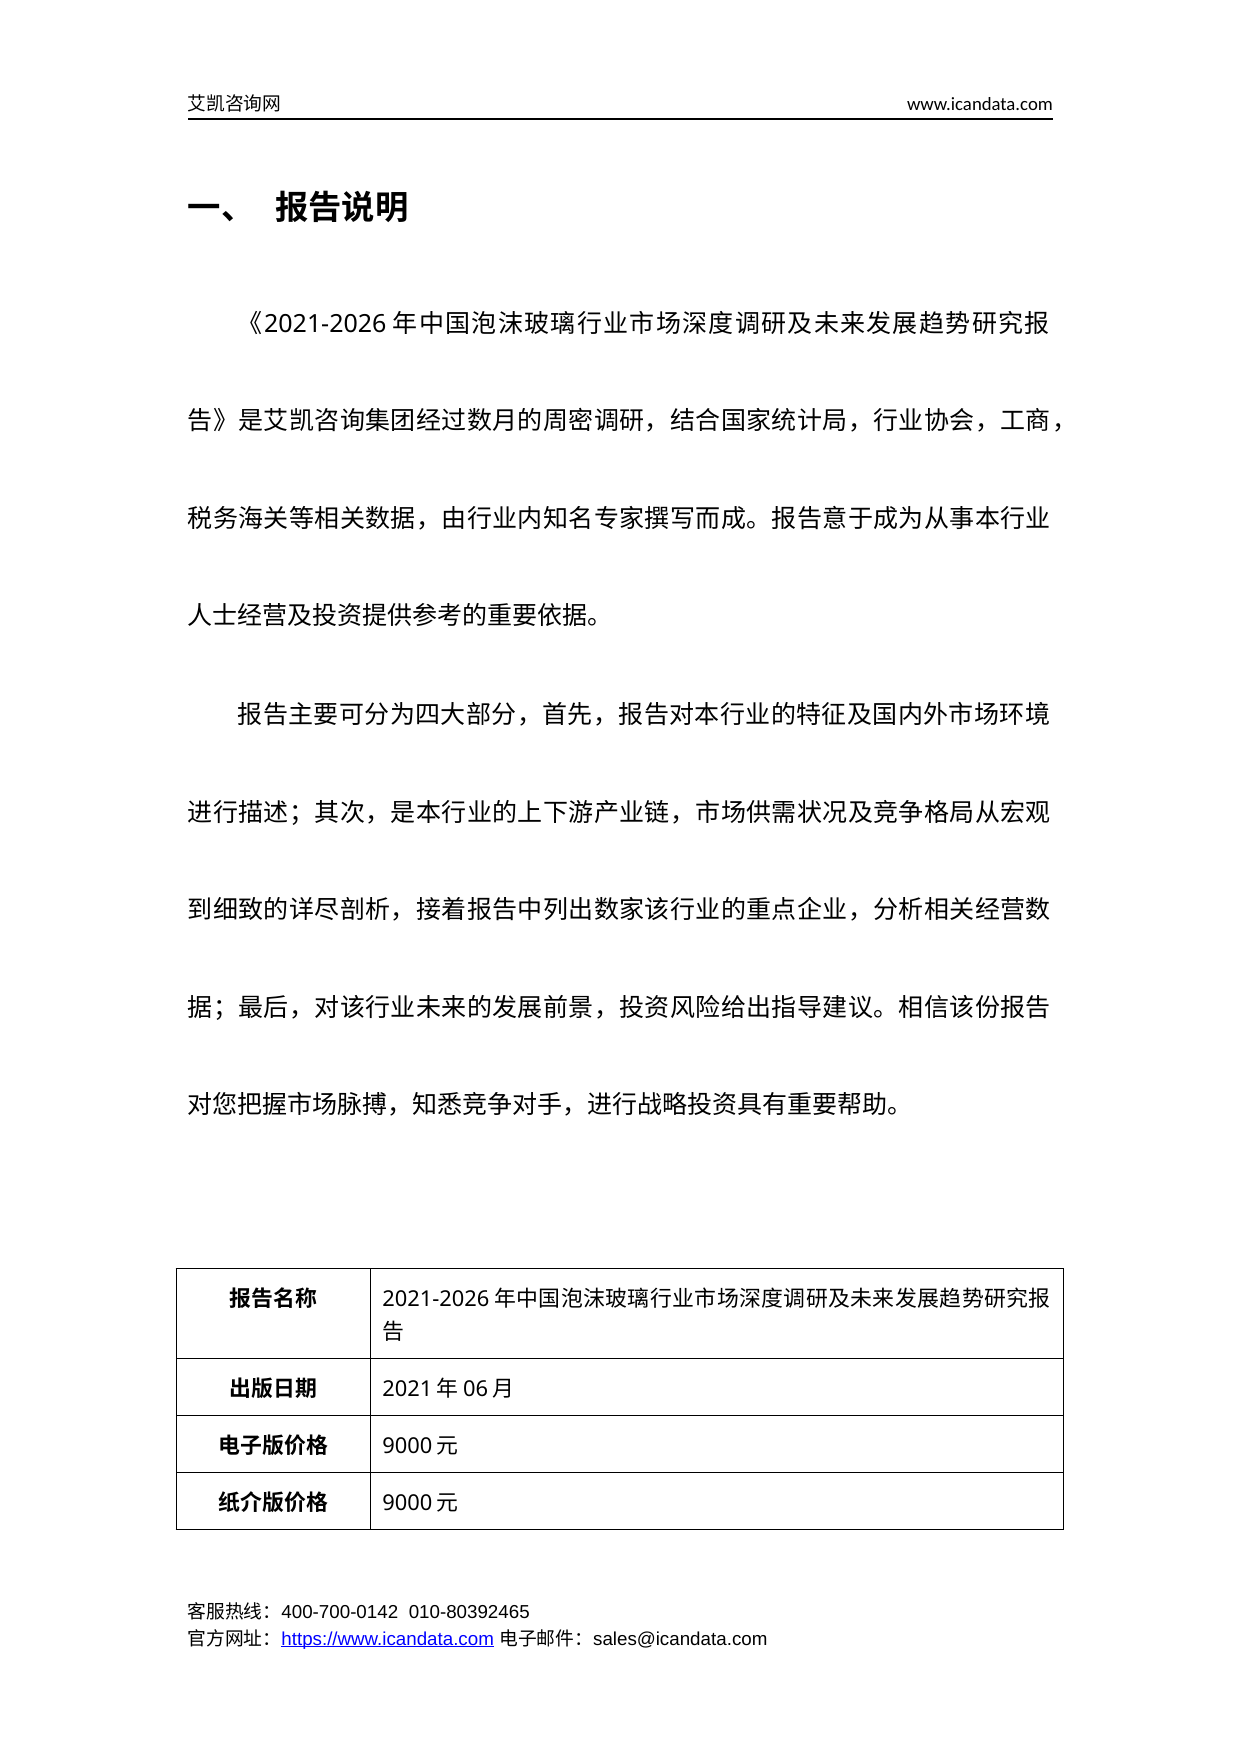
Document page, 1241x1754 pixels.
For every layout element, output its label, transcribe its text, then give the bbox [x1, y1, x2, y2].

table_header 报告名称 [177, 1269, 370, 1358]
table_cell 纸介版价格 [177, 1473, 370, 1529]
text 《2021-2026年中国泡沫玻璃行业市场深度调研及未来发展趋势研究报告》是艾凯咨询集团经过数月的周密调研，结合国家统计局，行业协会，工商，税务海关等相关数据，由行业内知名专家撰写而成。报告意于成为从事本行业人士经营及投资提供参考的重要依据。 [187, 289, 1053, 646]
text 报告主要可分为四大部分，首先，报告对本行业的特征及国内外市场环境进行描述；其次，是本行业的上下游产业链，市场供需状况及竞争格局从宏观到细致的详尽剖析，接着报告中列出数家该行业的重点企业，分析相关经营数据；最后，对该行业未来的发展前景，投资风险给出指导建议。相信该份报告对您把握市场脉搏，知悉竞争对手，进行战略投资具有重要帮助。 [187, 681, 1053, 1136]
table_header 2021-2026年中国泡沫玻璃行业市场深度调研及未来发展趋势研究报告 [371, 1269, 1063, 1358]
subtitle 报告说明 [187, 172, 1053, 237]
table_cell 电子版价格 [177, 1416, 370, 1472]
table_cell 9000元 [371, 1473, 1063, 1529]
table_cell 出版日期 [177, 1359, 370, 1415]
table_cell 9000元 [371, 1416, 1063, 1472]
table_cell 2021年06月 [371, 1359, 1063, 1415]
